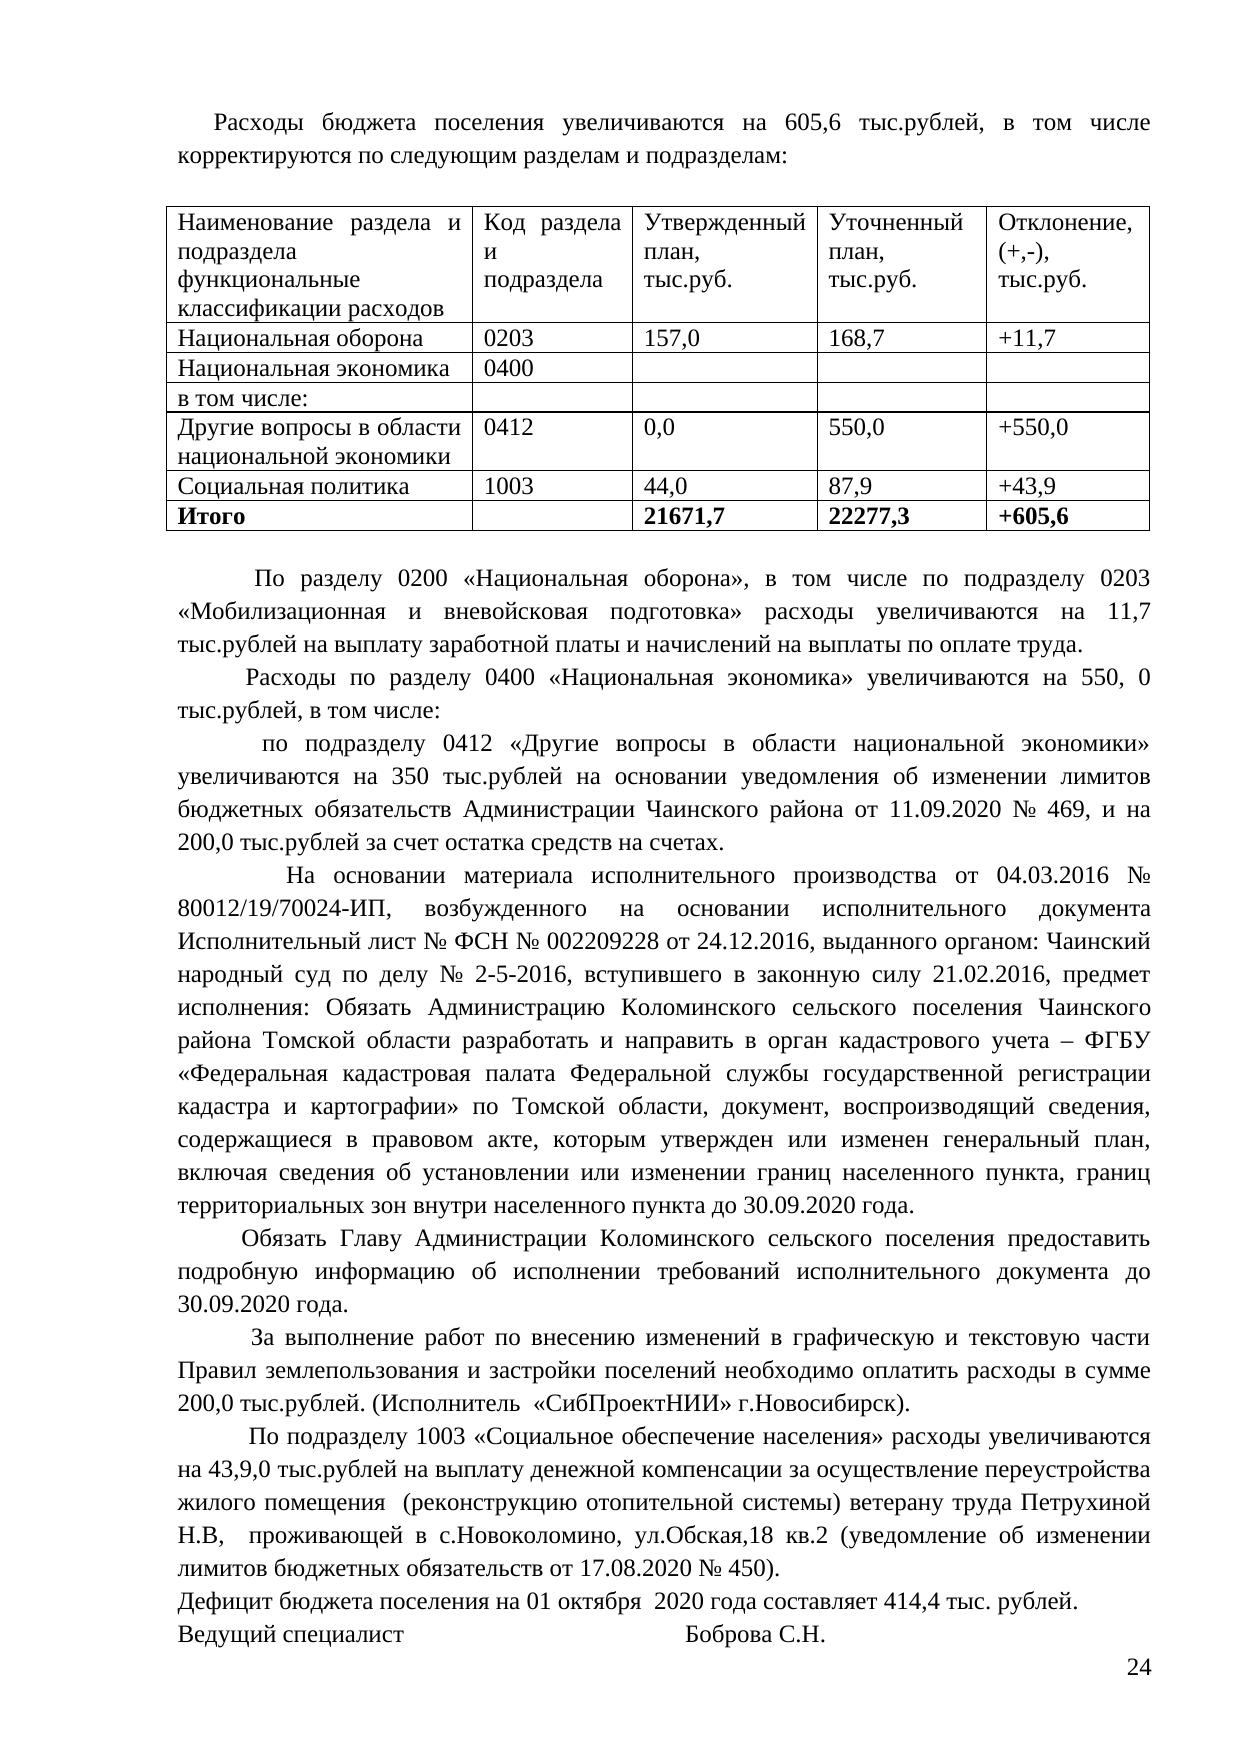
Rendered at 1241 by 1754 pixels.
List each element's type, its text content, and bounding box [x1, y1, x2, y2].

table_cell [633, 353, 817, 382]
table_cell 0412 [473, 413, 632, 470]
table_cell 0,0 [633, 413, 817, 470]
table_cell 87,9 [818, 471, 986, 500]
text Ведущий специалист Боброва С.Н. [177, 1619, 1152, 1648]
table_header Код раздела и подраздела [473, 207, 632, 322]
table_cell +43,9 [987, 471, 1149, 500]
table_cell Социальная политика [167, 471, 472, 500]
table_cell [818, 353, 986, 382]
text По разделу 0200 «Национальная оборона», в том числе по подразделу 0203 «Мобилизационная и вневойсковая подготовка» расходы увеличиваются на 11,7 тыс.рублей на выплату заработной платы и начислений на выплаты по оплате труда. [177, 563, 1152, 657]
table_cell [473, 383, 632, 411]
table_cell 44,0 [633, 471, 817, 500]
table_cell [818, 383, 986, 411]
table_cell [473, 501, 632, 529]
table_header Отклонение, (+,-), тыс.руб. [987, 207, 1149, 322]
table_cell Национальная экономика [167, 353, 472, 382]
table_cell 22277,3 [818, 501, 986, 529]
table_cell 0203 [473, 323, 632, 352]
table_cell в том числе: [167, 383, 472, 411]
table_cell 1003 [473, 471, 632, 500]
text по подразделу 0412 «Другие вопросы в области национальной экономики» увеличиваются на 350 тыс.рублей на основании уведомления об изменении лимитов бюджетных обязательств Администрации Чаинского района от 11.09.2020 № 469, и на 200,0 тыс.рублей за счет остатка средств на счетах. [177, 728, 1152, 856]
table_cell [987, 353, 1149, 382]
text Дефицит бюджета поселения на 01 октября 2020 года составляет 414,4 тыс. рублей. [177, 1586, 1152, 1615]
table_header Наименование раздела и подраздела функциональные классификации расходов [167, 207, 472, 322]
table_cell +550,0 [987, 413, 1149, 470]
table_cell Итого [167, 501, 472, 529]
table_cell 550,0 [818, 413, 986, 470]
table_cell 168,7 [818, 323, 986, 352]
table_cell +11,7 [987, 323, 1149, 352]
table_cell 0400 [473, 353, 632, 382]
text Расходы по разделу 0400 «Национальная экономика» увеличиваются на 550, 0 тыс.рублей, в том числе: [177, 662, 1152, 723]
table_cell [987, 383, 1149, 411]
table_cell +605,6 [987, 501, 1149, 529]
table_cell Другие вопросы в области национальной экономики [167, 413, 472, 470]
text Обязать Главу Администрации Коломинского сельского поселения предоставить подробную информацию об исполнении требований исполнительного документа до 30.09.2020 года. [177, 1223, 1152, 1318]
text Расходы бюджета поселения увеличиваются на 605,6 тыс.рублей, в том числе корректируются по следующим разделам и подразделам: [177, 107, 1152, 169]
table_cell 157,0 [633, 323, 817, 352]
table_header Уточненный план, тыс.руб. [818, 207, 986, 322]
table_cell Национальная оборона [167, 323, 472, 352]
table_cell [633, 383, 817, 411]
table_header Утвержденный план, тыс.руб. [633, 207, 817, 322]
text На основании материала исполнительного производства от 04.03.2016 № 80012/19/70024-ИП, возбужденного на основании исполнительного документа Исполнительный лист № ФСН № 002209228 от 24.12.2016, выданного органом: Чаинский народный суд по делу № 2-5-2016, вступившего в законную силу 21.02.2016, предмет исполнения: Обязать Администрацию Коломинского сельского поселения Чаинского района Томской области разработать и направить в орган кадастрового учета – ФГБУ «Федеральная кадастровая палата Федеральной службы государственной регистрации кадастра и картографии» по Томской области, документ, воспроизводящий сведения, содержащиеся в правовом акте, которым утвержден или изменен генеральный план, включая сведения об установлении или изменении границ населенного пункта, границ территориальных зон внутри населенного пункта до 30.09.2020 года. [177, 860, 1152, 1219]
text По подразделу 1003 «Социальное обеспечение населения» расходы увеличиваются на 43,9,0 тыс.рублей на выплату денежной компенсации за осуществление переустройства жилого помещения (реконструкцию отопительной системы) ветерану труда Петрухиной Н.В, проживающей в с.Новоколомино, ул.Обская,18 кв.2 (уведомление об изменении лимитов бюджетных обязательств от 17.08.2020 № 450). [177, 1421, 1152, 1582]
text За выполнение работ по внесению изменений в графическую и текстовую части Правил землепользования и застройки поселений необходимо оплатить расходы в сумме 200,0 тыс.рублей. (Исполнитель «СибПроектНИИ» г.Новосибирск). [177, 1322, 1152, 1417]
table_cell 21671,7 [633, 501, 817, 529]
